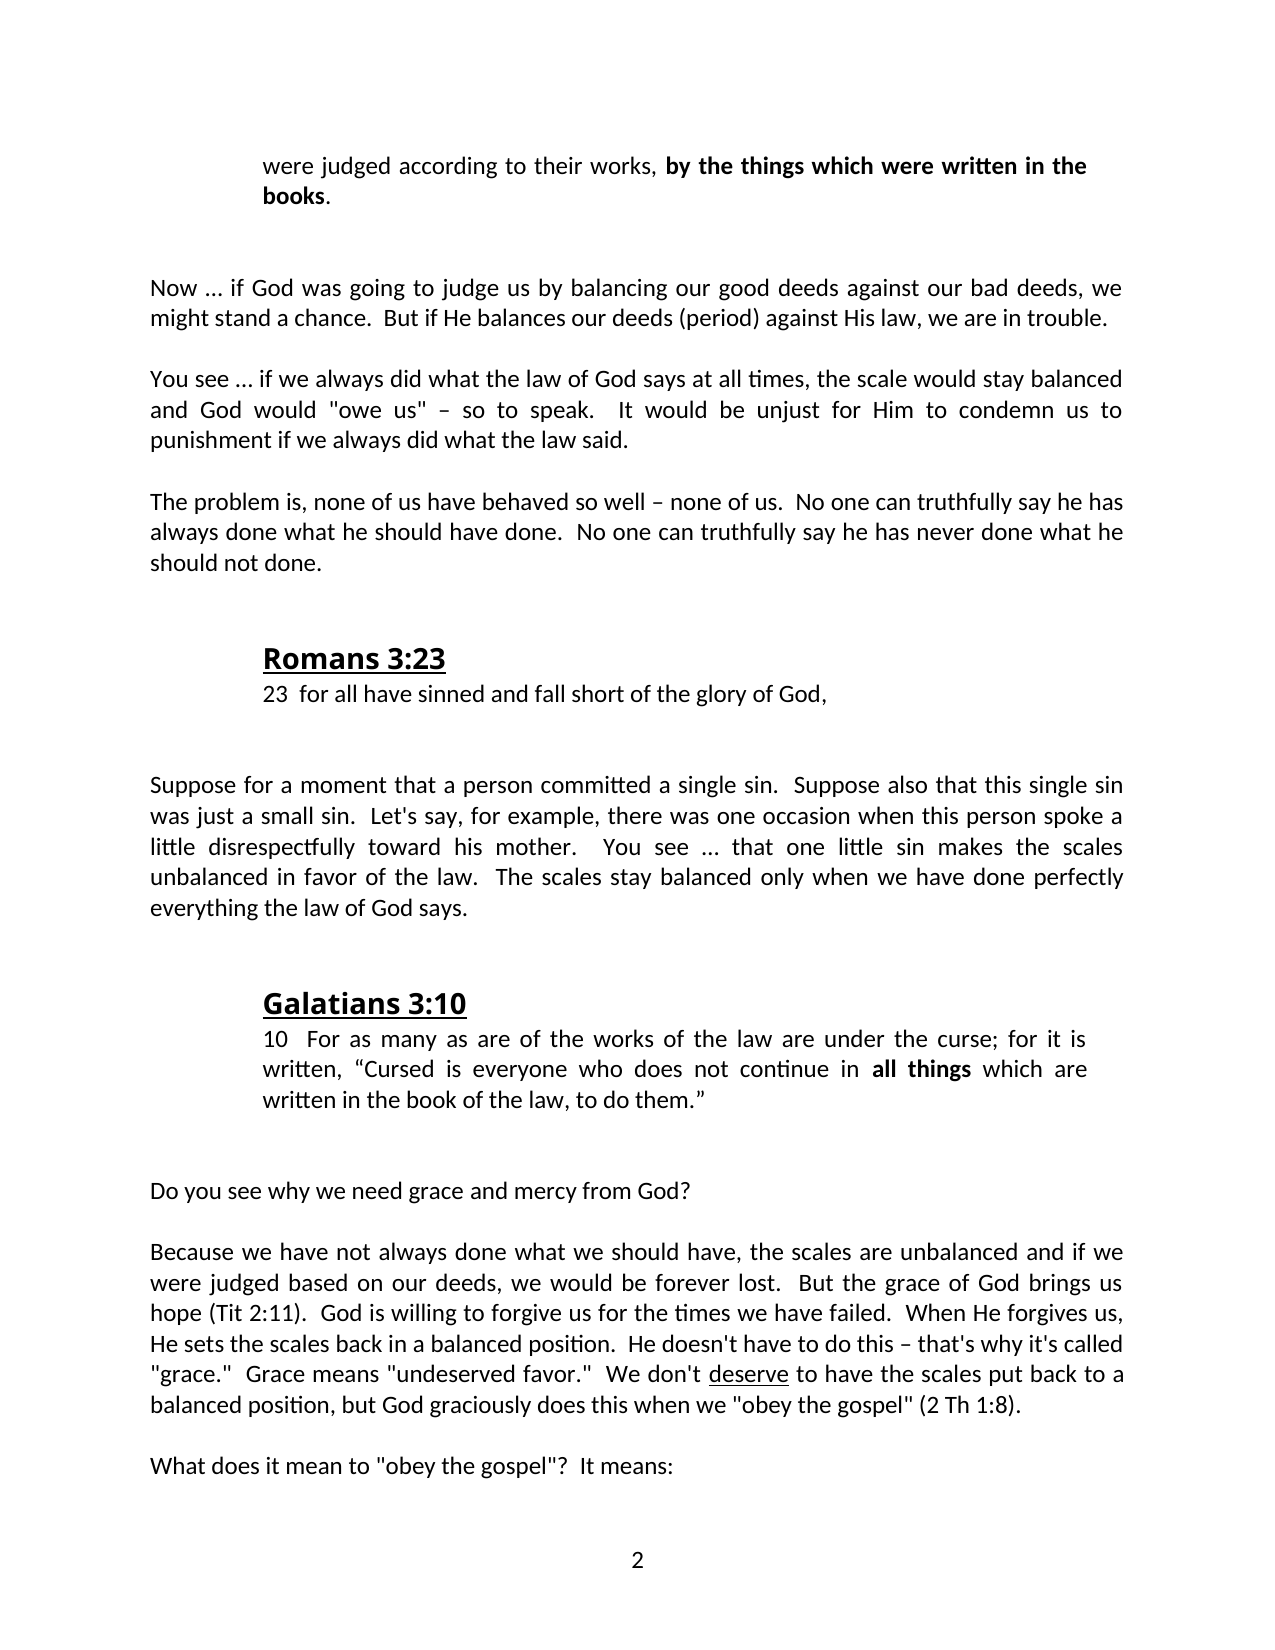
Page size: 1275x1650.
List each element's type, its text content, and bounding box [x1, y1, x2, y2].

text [262, 150, 1087, 211]
text Suppose for a moment that a person committed a single sin. Suppose also that this single sin was just a small sin. Let's say, for example, there was one occasion when this person spoke a little disrespectfully toward his mother. You see … that one little sin makes the scales unbalanced in favor of the law. The scales stay balanced only when we have done perfectly everything the law of God says. [150, 769, 1125, 922]
text 23 for all have sinned and fall short of the glory of God, [262, 678, 1087, 708]
text What does it mean to "obey the gospel"? It means: [150, 1450, 1125, 1481]
text Romans 3:23 [262, 638, 1087, 678]
text Do you see why we need grace and mercy from God? [150, 1176, 1125, 1206]
text You see … if we always did what the law of God says at all times, the scale would stay balanced and God would "owe us" – so to speak. It would be unjust for Him to condemn us to punishment if we always did what the law said. [150, 364, 1125, 455]
text The problem is, none of us have behaved so well – none of us. No one can truthfully say he has always done what he should have done. No one can truthfully say he has never done what he should not done. [150, 486, 1125, 577]
text Now … if God was going to judge us by balancing our good deeds against our bad deeds, we might stand a chance. But if He balances our deeds (period) against His law, we are in trouble. [150, 272, 1125, 333]
text 10 For as many as are of the works of the law are under the curse; for it is written, “Cursed is everyone who does not continue in all things which are written in the book of the law, to do them.” [262, 1023, 1087, 1114]
text Because we have not always done what we should have, the scales are unbalanced and if we were judged based on our deeds, we would be forever lost. But the grace of God brings us hope (Tit 2:11). God is willing to forgive us for the times we have failed. When He forgives us, He sets the scales back in a balanced position. He doesn't have to do this – that's why it's called "grace." Grace means "undeserved favor." We don't deserve to have the scales put back to a balanced position, but God graciously does this when we "obey the gospel" (2 Th 1:8). [150, 1237, 1125, 1420]
text Galatians 3:10 [262, 983, 1087, 1023]
